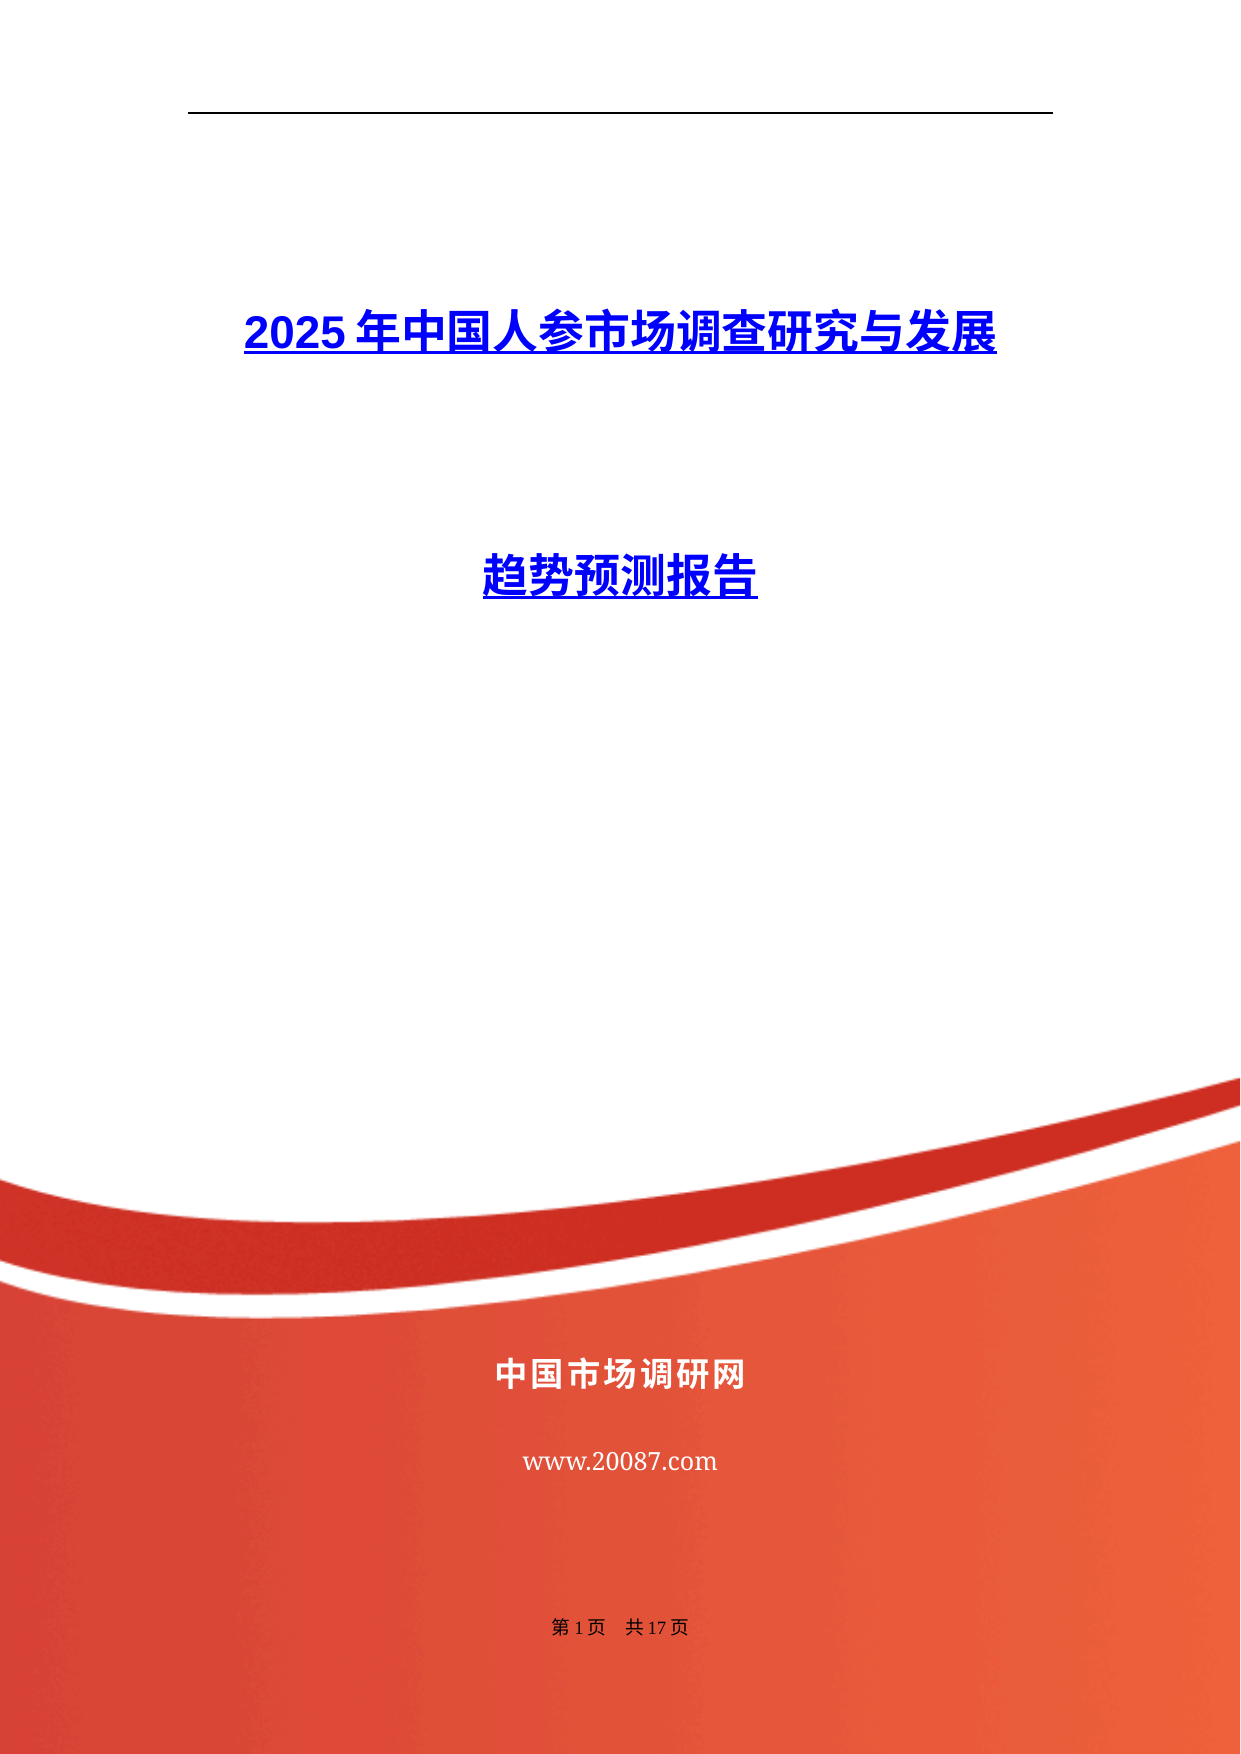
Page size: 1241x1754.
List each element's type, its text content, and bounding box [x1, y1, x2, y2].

picture [0, 1006, 1241, 1754]
text www.20087.com [187, 1428, 1053, 1493]
subtitle 中国市场调研网 [187, 1339, 1053, 1404]
table_header 2025年中国人参市场调查研究与发展趋势预测报告 [188, 207, 1053, 773]
